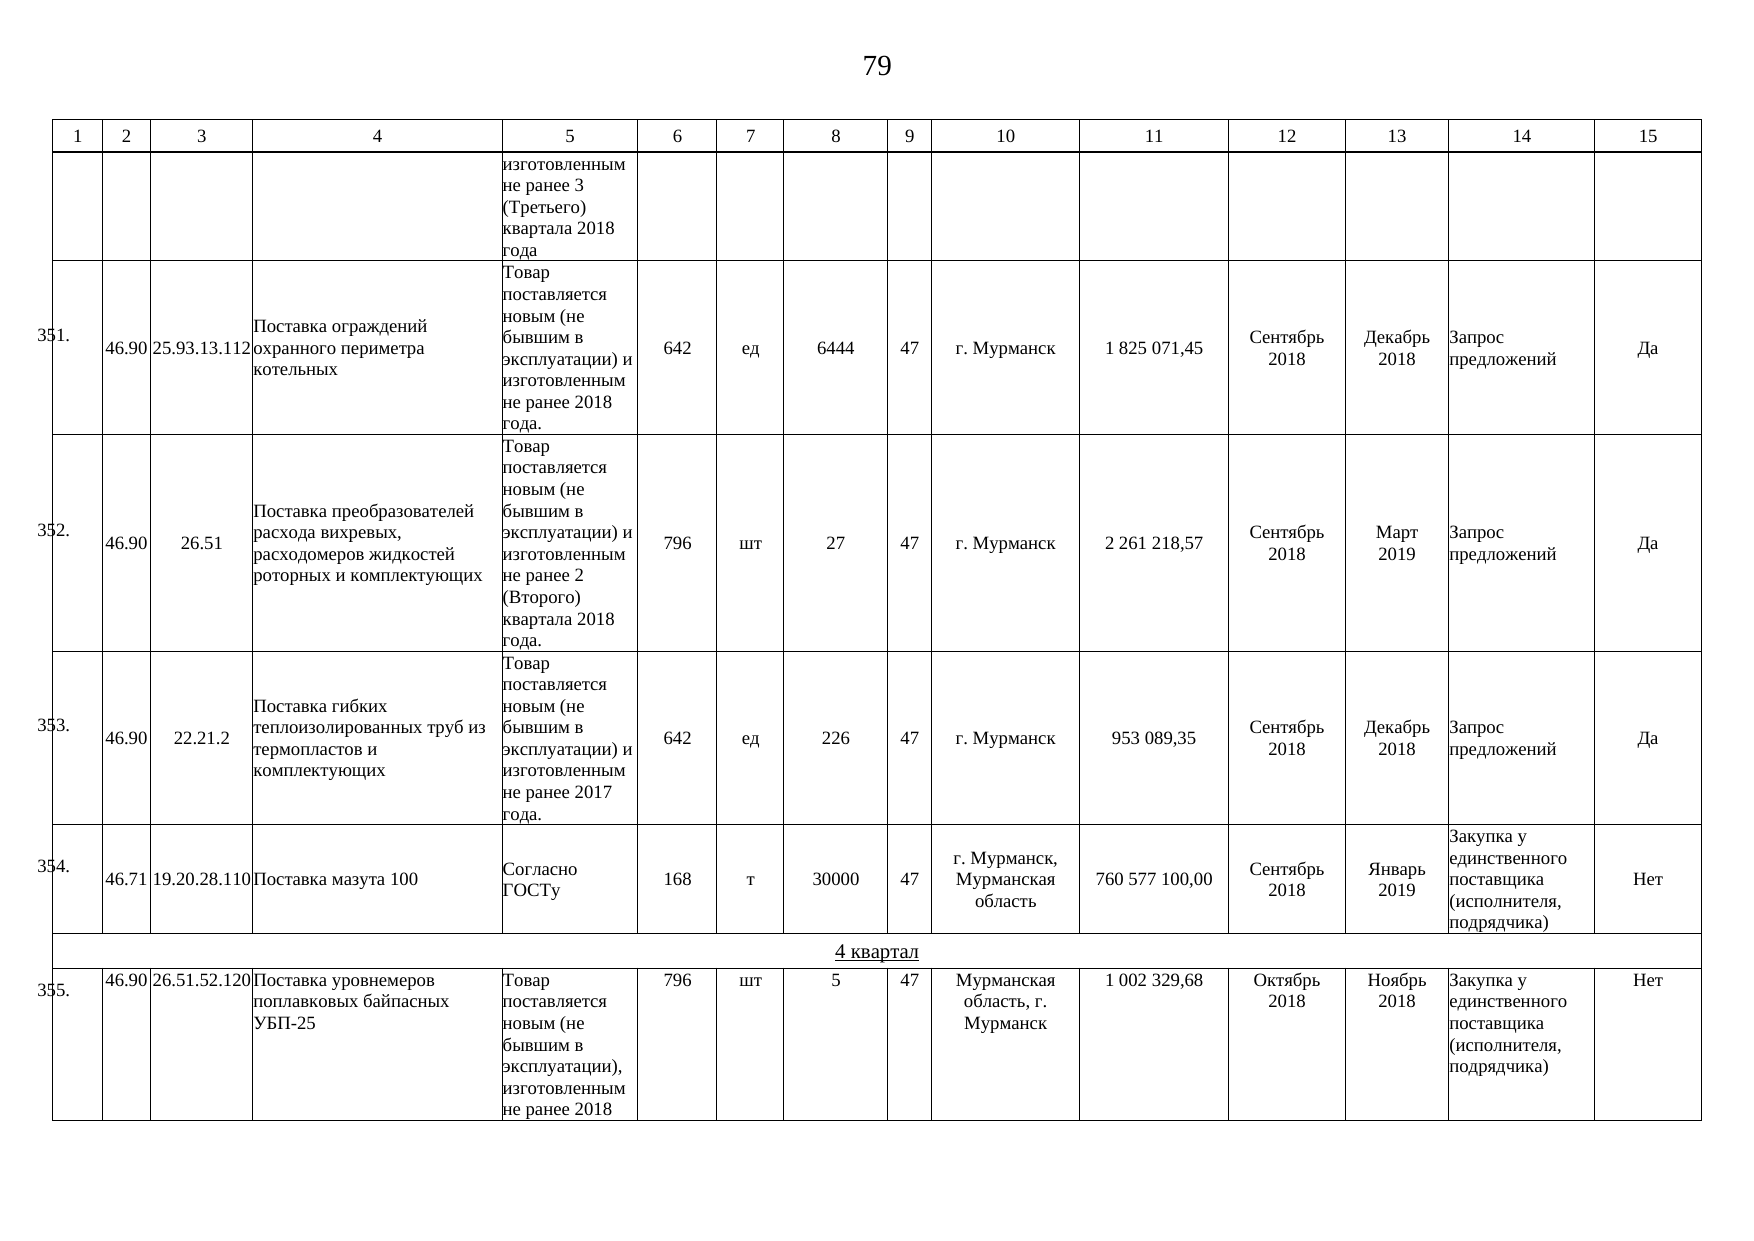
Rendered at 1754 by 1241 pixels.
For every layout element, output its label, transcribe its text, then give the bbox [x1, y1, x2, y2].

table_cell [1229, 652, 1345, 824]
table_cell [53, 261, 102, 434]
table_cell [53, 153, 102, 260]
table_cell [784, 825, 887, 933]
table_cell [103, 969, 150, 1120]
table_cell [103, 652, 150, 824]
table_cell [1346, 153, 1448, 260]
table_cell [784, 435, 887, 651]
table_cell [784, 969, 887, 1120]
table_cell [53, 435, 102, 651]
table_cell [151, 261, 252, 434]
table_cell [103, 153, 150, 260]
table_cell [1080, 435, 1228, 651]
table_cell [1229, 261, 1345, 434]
table_header 11 [1080, 120, 1228, 151]
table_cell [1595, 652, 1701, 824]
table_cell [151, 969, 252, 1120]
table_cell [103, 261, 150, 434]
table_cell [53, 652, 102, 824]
table_header 2 [103, 120, 150, 151]
table_header 14 [1449, 120, 1594, 151]
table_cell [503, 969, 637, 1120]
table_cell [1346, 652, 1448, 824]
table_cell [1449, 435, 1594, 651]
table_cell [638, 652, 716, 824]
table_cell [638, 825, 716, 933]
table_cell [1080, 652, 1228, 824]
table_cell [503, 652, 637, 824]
table_header 5 [503, 120, 637, 151]
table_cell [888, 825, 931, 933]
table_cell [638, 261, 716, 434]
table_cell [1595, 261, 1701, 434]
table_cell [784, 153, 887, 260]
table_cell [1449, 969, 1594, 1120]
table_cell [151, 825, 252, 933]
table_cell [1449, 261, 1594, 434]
table_header 13 [1346, 120, 1448, 151]
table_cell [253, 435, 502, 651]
table_header 15 [1595, 120, 1701, 151]
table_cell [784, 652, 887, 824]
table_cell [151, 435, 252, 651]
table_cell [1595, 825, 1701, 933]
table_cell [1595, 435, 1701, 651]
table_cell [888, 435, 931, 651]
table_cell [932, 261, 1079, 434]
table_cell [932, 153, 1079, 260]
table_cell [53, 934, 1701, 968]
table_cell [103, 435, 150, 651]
table_header 10 [932, 120, 1079, 151]
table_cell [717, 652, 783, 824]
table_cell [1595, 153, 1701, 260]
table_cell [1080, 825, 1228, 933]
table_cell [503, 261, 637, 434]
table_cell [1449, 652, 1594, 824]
table_header 8 [784, 120, 887, 151]
table_header 6 [638, 120, 716, 151]
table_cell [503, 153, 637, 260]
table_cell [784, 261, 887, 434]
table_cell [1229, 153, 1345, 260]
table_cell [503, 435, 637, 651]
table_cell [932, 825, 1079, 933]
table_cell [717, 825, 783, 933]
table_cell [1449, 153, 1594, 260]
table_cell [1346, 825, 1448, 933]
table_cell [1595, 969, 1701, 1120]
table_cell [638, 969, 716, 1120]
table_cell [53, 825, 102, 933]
table_header 12 [1229, 120, 1345, 151]
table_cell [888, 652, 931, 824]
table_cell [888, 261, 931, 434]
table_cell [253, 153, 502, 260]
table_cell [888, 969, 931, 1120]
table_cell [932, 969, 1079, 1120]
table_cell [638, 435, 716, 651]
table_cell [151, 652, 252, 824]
table_header 3 [151, 120, 252, 151]
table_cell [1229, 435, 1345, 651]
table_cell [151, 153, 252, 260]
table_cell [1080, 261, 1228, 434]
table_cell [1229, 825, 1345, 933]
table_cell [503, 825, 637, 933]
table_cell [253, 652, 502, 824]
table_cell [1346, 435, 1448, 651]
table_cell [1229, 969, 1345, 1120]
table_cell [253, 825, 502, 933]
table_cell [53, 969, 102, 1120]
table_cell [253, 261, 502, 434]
table_header 4 [253, 120, 502, 151]
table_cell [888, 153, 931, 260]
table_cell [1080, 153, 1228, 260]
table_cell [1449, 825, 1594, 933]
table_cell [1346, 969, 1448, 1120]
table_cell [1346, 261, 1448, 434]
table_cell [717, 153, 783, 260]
table_header 1 [53, 120, 102, 151]
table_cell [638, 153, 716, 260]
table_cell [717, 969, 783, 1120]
table_header 9 [888, 120, 931, 151]
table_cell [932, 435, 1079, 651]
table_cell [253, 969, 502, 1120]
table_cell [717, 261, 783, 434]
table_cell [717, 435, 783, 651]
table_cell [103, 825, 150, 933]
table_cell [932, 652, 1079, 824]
table_header 7 [717, 120, 783, 151]
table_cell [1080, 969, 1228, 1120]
